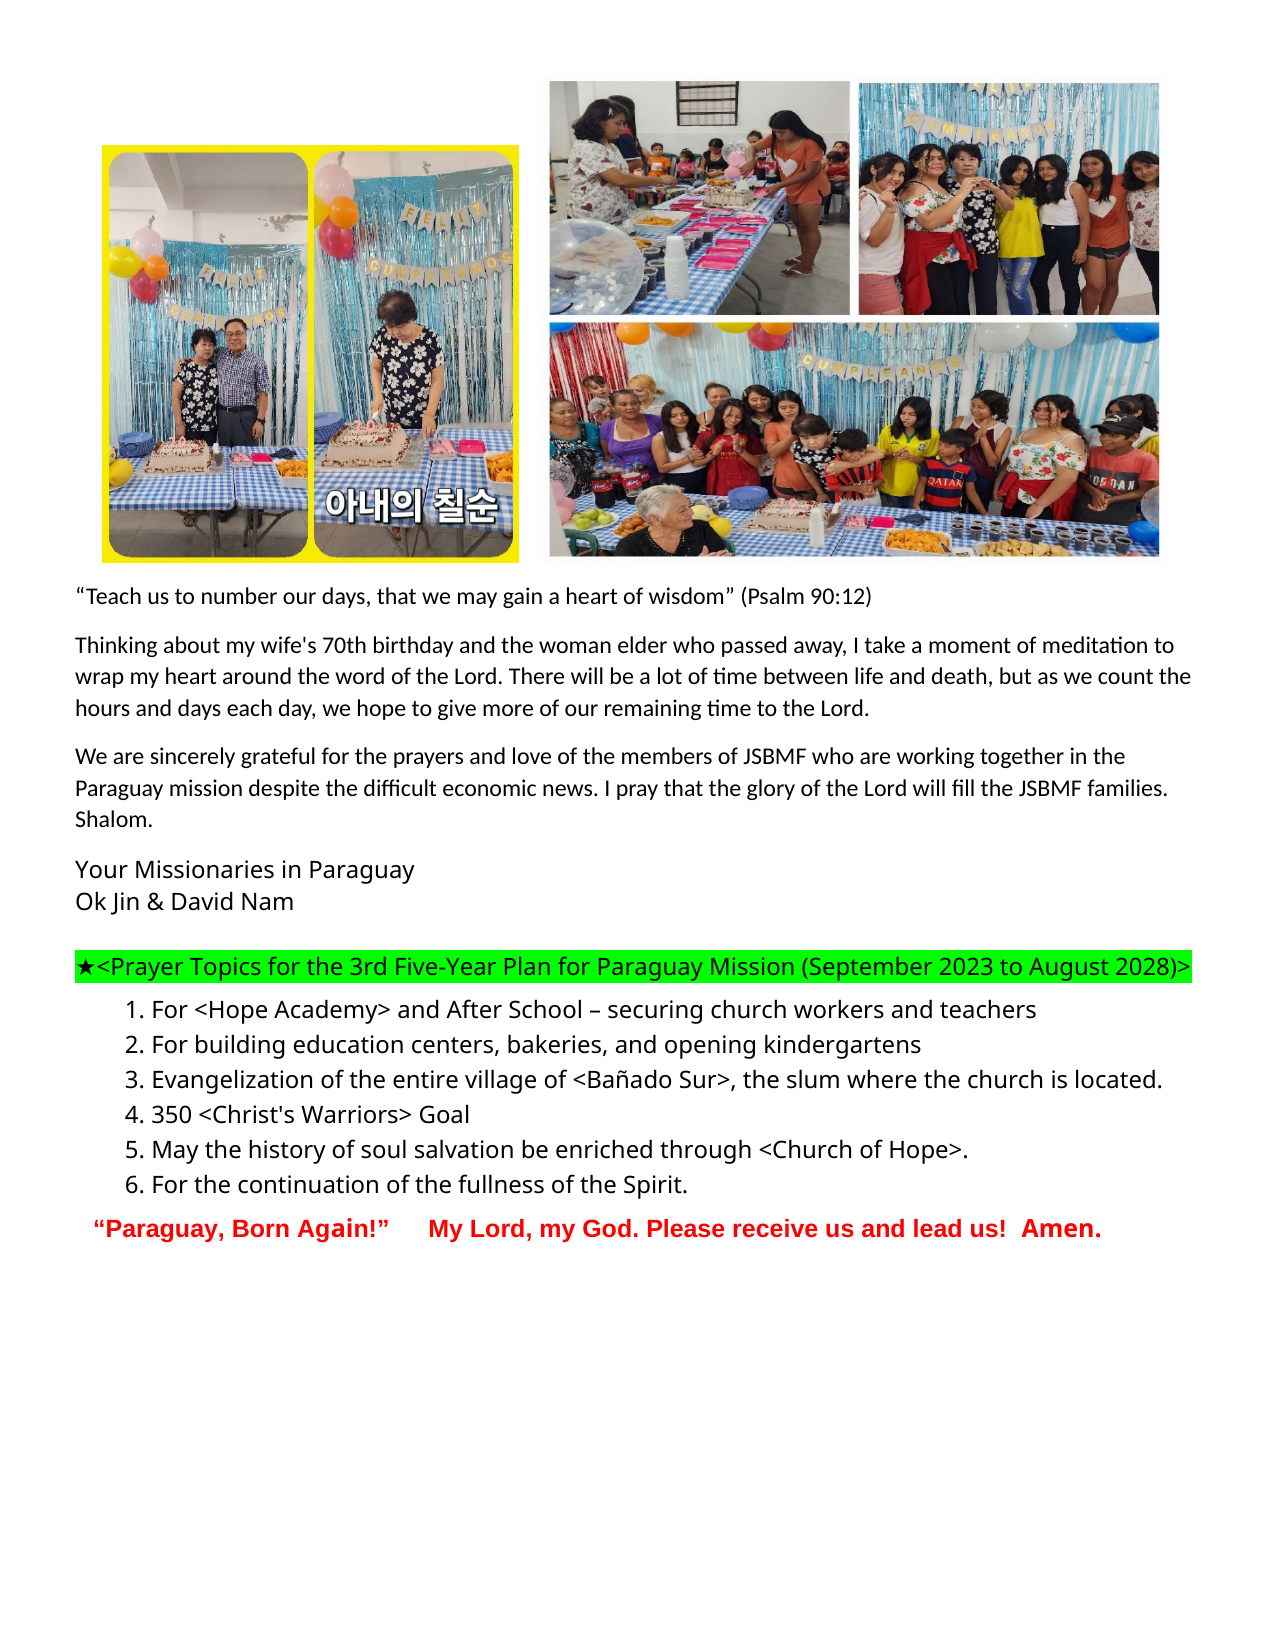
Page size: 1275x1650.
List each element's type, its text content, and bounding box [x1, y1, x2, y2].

text 3. Evangelization of the entire village of <Bañado Sur>, the slum where the church is located. [75, 1071, 1200, 1093]
picture [540, 75, 1168, 563]
text 5. May the history of soul salvation be enriched through <Church of Hope>. [75, 1141, 1200, 1163]
picture [102, 145, 519, 563]
text Thinking about my wife's 70th birthday and the woman elder who passed away, I take a moment of meditation to wrap my heart around the word of the Lord. There will be a lot of time between life and death, but as we count the hours and days each day, we hope to give more of our remaining time to the Lord. [75, 630, 1200, 722]
text 1. For <Hope Academy> and After School – securing church workers and teachers [75, 1001, 1200, 1023]
text 6. For the continuation of the fullness of the Spirit. [75, 1176, 1200, 1198]
text We are sincerely grateful for the prayers and love of the members of JSBMF who are working together in the Paraguay mission despite the difficult economic news. I pray that the glory of the Lord will fill the JSBMF families. Shalom. [75, 741, 1200, 833]
text Your Missionaries in Paraguay [75, 852, 1200, 885]
text 2. For building education centers, bakeries, and opening kindergartens [75, 1036, 1200, 1058]
text Ok Jin & David Nam [75, 885, 1200, 918]
text “Teach us to number our days, that we may gain a heart of wisdom” (Psalm 90:12) [75, 581, 1200, 611]
text “Paraguay, Born Again!” My Lord, my God. Please receive us and lead us! Amen. [75, 1210, 1200, 1244]
text 4. 350 <Christ's Warriors> Goal [75, 1106, 1200, 1128]
